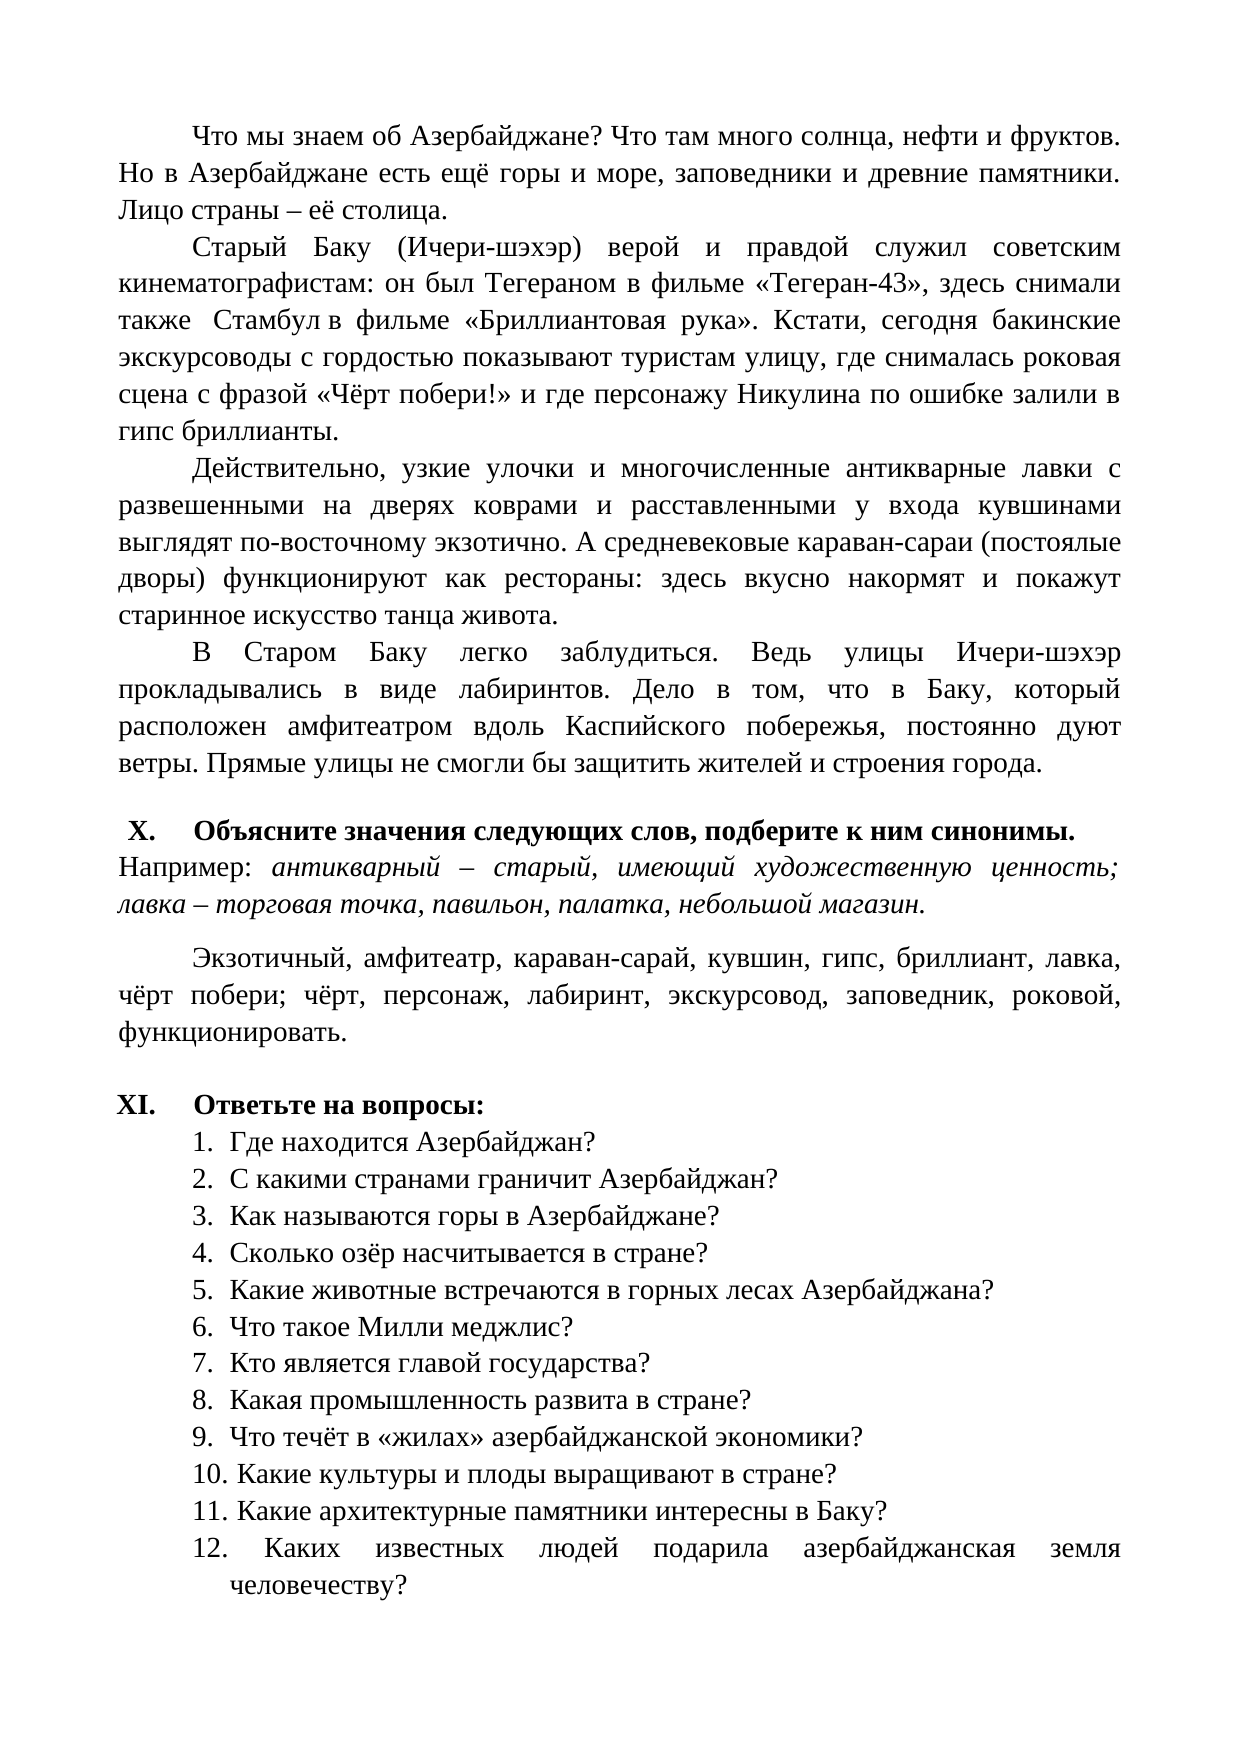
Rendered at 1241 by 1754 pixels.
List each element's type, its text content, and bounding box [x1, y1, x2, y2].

text Старый Баку (Ичери-шэхэр) верой и правдой служил советским кинематографистам: он был Тегераном в фильме «Тегеран-43», здесь снимали также Стамбул в фильме «Бриллиантовая рука». Кстати, сегодня бакинские экскурсоводы с гордостью показывают туристам улицу, где снималась роковая сцена с фразой «Чёрт побери!» и где персонажу Никулина по ошибке залили в гипс бриллианты. [118, 229, 1122, 447]
text Экзотичный, амфитеатр, караван-сарай, кувшин, гипс, бриллиант, лавка, чёрт побери; чёрт, персонаж, лабиринт, экскурсовод, заповедник, роковой, функционировать. [118, 940, 1122, 1047]
text Например: антикварный – старый, имеющий художественную ценность; лавка – торговая точка, павильон, палатка, небольшой магазин. [118, 849, 1122, 920]
list Каких известных людей подарила азербайджанская земля человечеству? [192, 1530, 1122, 1600]
list Какая промышленность развита в стране? [192, 1382, 1122, 1416]
list Что такое Милли меджлис? [192, 1309, 1122, 1342]
list Ответьте на вопросы: [156, 1087, 1122, 1121]
list Объясните значения следующих слов, подберите к ним синонимы. [156, 813, 1122, 846]
list Какие животные встречаются в горных лесах Азербайджана? [192, 1272, 1122, 1305]
list Сколько озёр насчитывается в стране? [192, 1235, 1122, 1268]
list Как называются горы в Азербайджане? [192, 1198, 1122, 1232]
list Где находится Азербайджан? [192, 1124, 1122, 1158]
text Действительно, узкие улочки и многочисленные антикварные лавки с развешенными на дверях коврами и расставленными у входа кувшинами выглядят по-восточному экзотично. А средневековые караван-сараи (постоялые дворы) функционируют как рестораны: здесь вкусно накормят и покажут старинное искусство танца живота. [118, 450, 1122, 631]
list С какими странами граничит Азербайджан? [192, 1161, 1122, 1195]
list Какие культуры и плоды выращивают в стране? [192, 1456, 1122, 1490]
list Что течёт в «жилах» азербайджанской экономики? [192, 1419, 1122, 1453]
list Кто является главой государства? [192, 1346, 1122, 1379]
text Что мы знаем об Азербайджане? Что там много солнца, нефти и фруктов. Но в Азербайджане есть ещё горы и море, заповедники и древние памятники. Лицо страны – её столица. [118, 118, 1122, 225]
text В Старом Баку легко заблудиться. Ведь улицы Ичери-шэхэр прокладывались в виде лабиринтов. Дело в том, что в Баку, который расположен амфитеатром вдоль Каспийского побережья, постоянно дуют ветры. Прямые улицы не смогли бы защитить жителей и строения города. [118, 634, 1122, 778]
list Какие архитектурные памятники интересны в Баку? [192, 1493, 1122, 1527]
